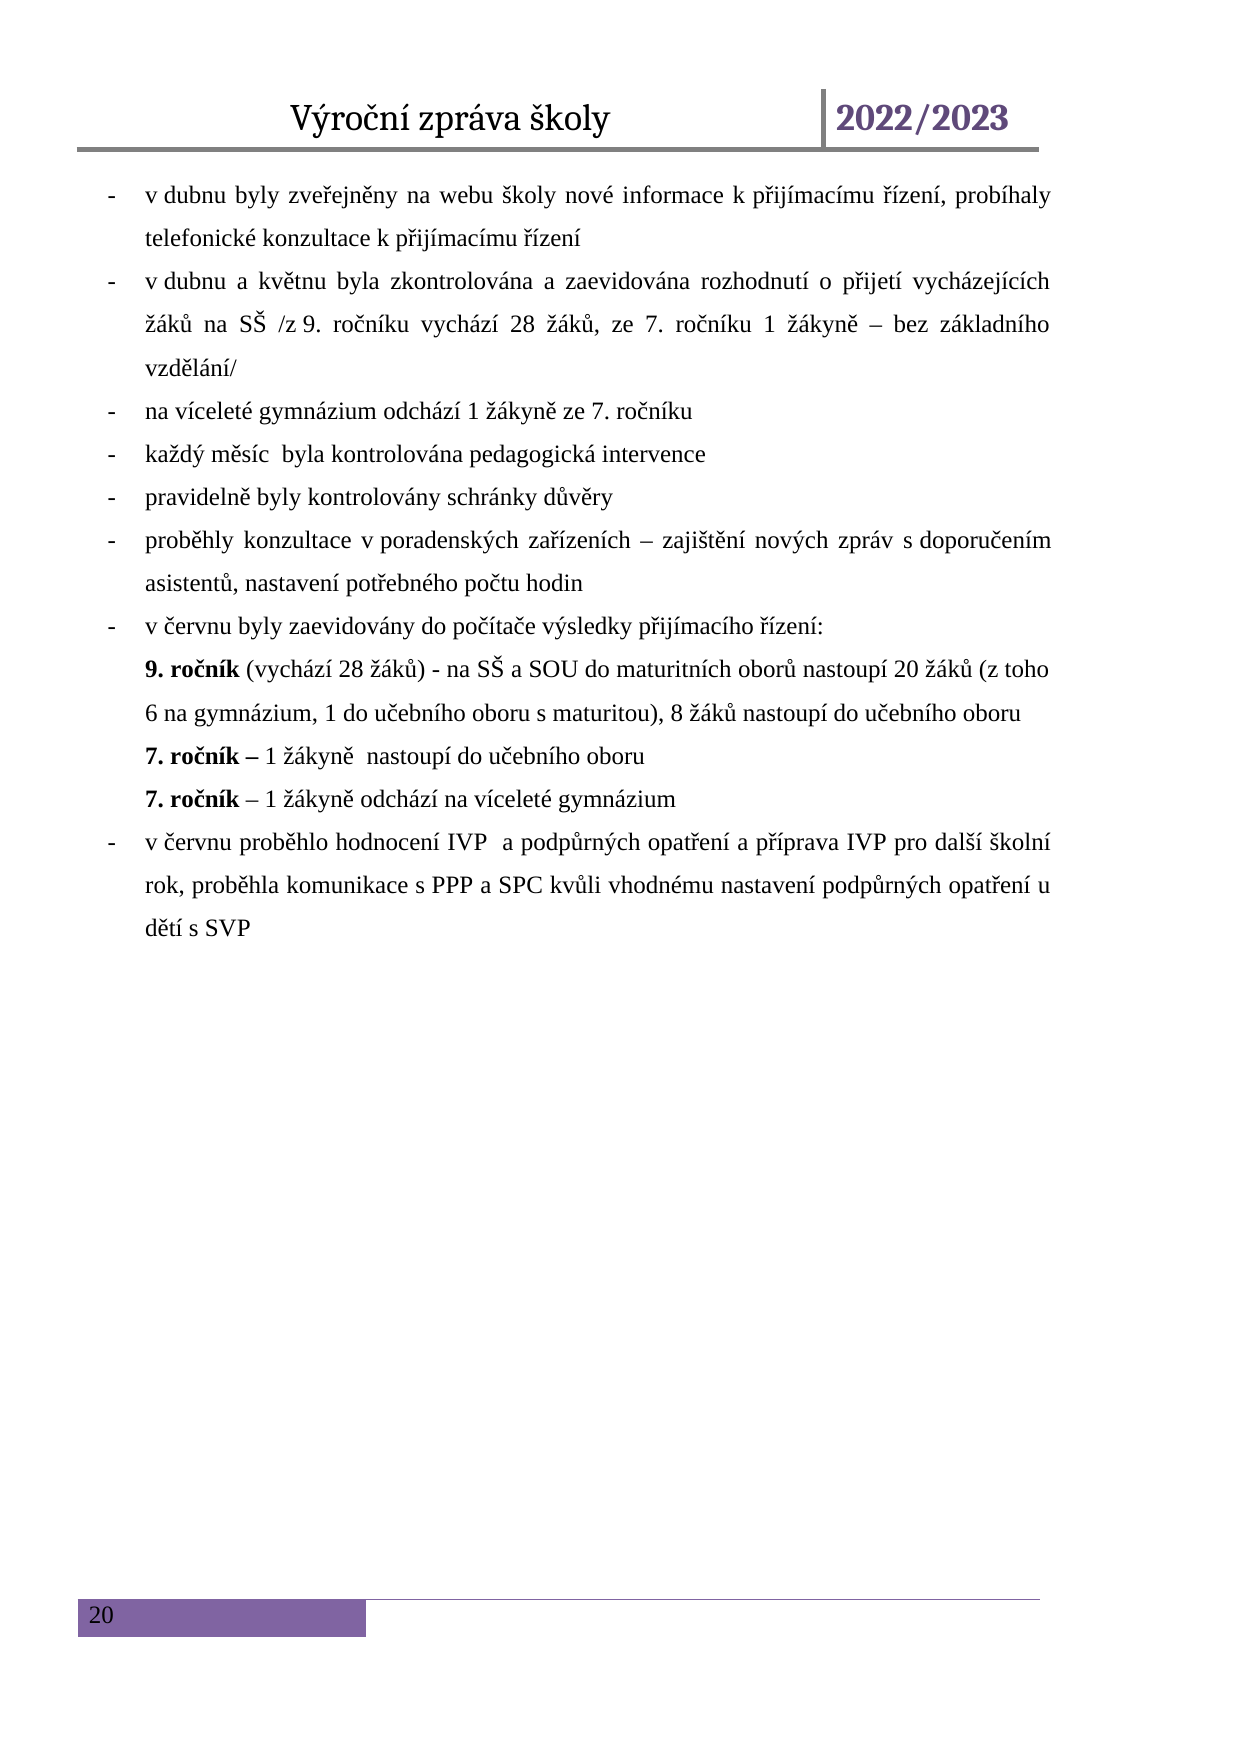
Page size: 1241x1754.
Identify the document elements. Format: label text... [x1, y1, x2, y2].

list každý měsíc byla kontrolována pedagogická intervence [107, 439, 1051, 468]
list v červnu proběhlo hodnocení IVP a podpůrných opatření a příprava IVP pro další školní rok, proběhla komunikace s PPP a SPC kvůli vhodnému nastavení podpůrných opatření u dětí s SVP [107, 827, 1051, 942]
list v dubnu a květnu byla zkontrolována a zaevidována rozhodnutí o přijetí vycházejících žáků na SŠ /z 9. ročníku vychází 28 žáků, ze 7. ročníku 1 žákyně – bez základního vzdělání/ [107, 266, 1051, 381]
text 7. ročník – 1 žákyně odchází na víceleté gymnázium [145, 784, 1051, 813]
list proběhly konzultace v poradenských zařízeních – zajištění nových zpráv s doporučením asistentů, nastavení potřebného počtu hodin [107, 525, 1051, 597]
text 9. ročník (vychází 28 žáků) - na SŠ a SOU do maturitních oborů nastoupí 20 žáků (z toho 6 na gymnázium, 1 do učebního oboru s maturitou), 8 žáků nastoupí do učebního oboru [145, 654, 1051, 726]
list v červnu byly zaevidovány do počítače výsledky přijímacího řízení: [107, 611, 1051, 640]
list na víceleté gymnázium odchází 1 žákyně ze 7. ročníku [107, 396, 1051, 424]
text 7. ročník – 1 žákyně nastoupí do učebního oboru [145, 741, 1051, 769]
list v dubnu byly zveřejněny na webu školy nové informace k přijímacímu řízení, probíhaly telefonické konzultace k přijímacímu řízení [107, 180, 1051, 252]
list pravidelně byly kontrolovány schránky důvěry [107, 482, 1051, 511]
